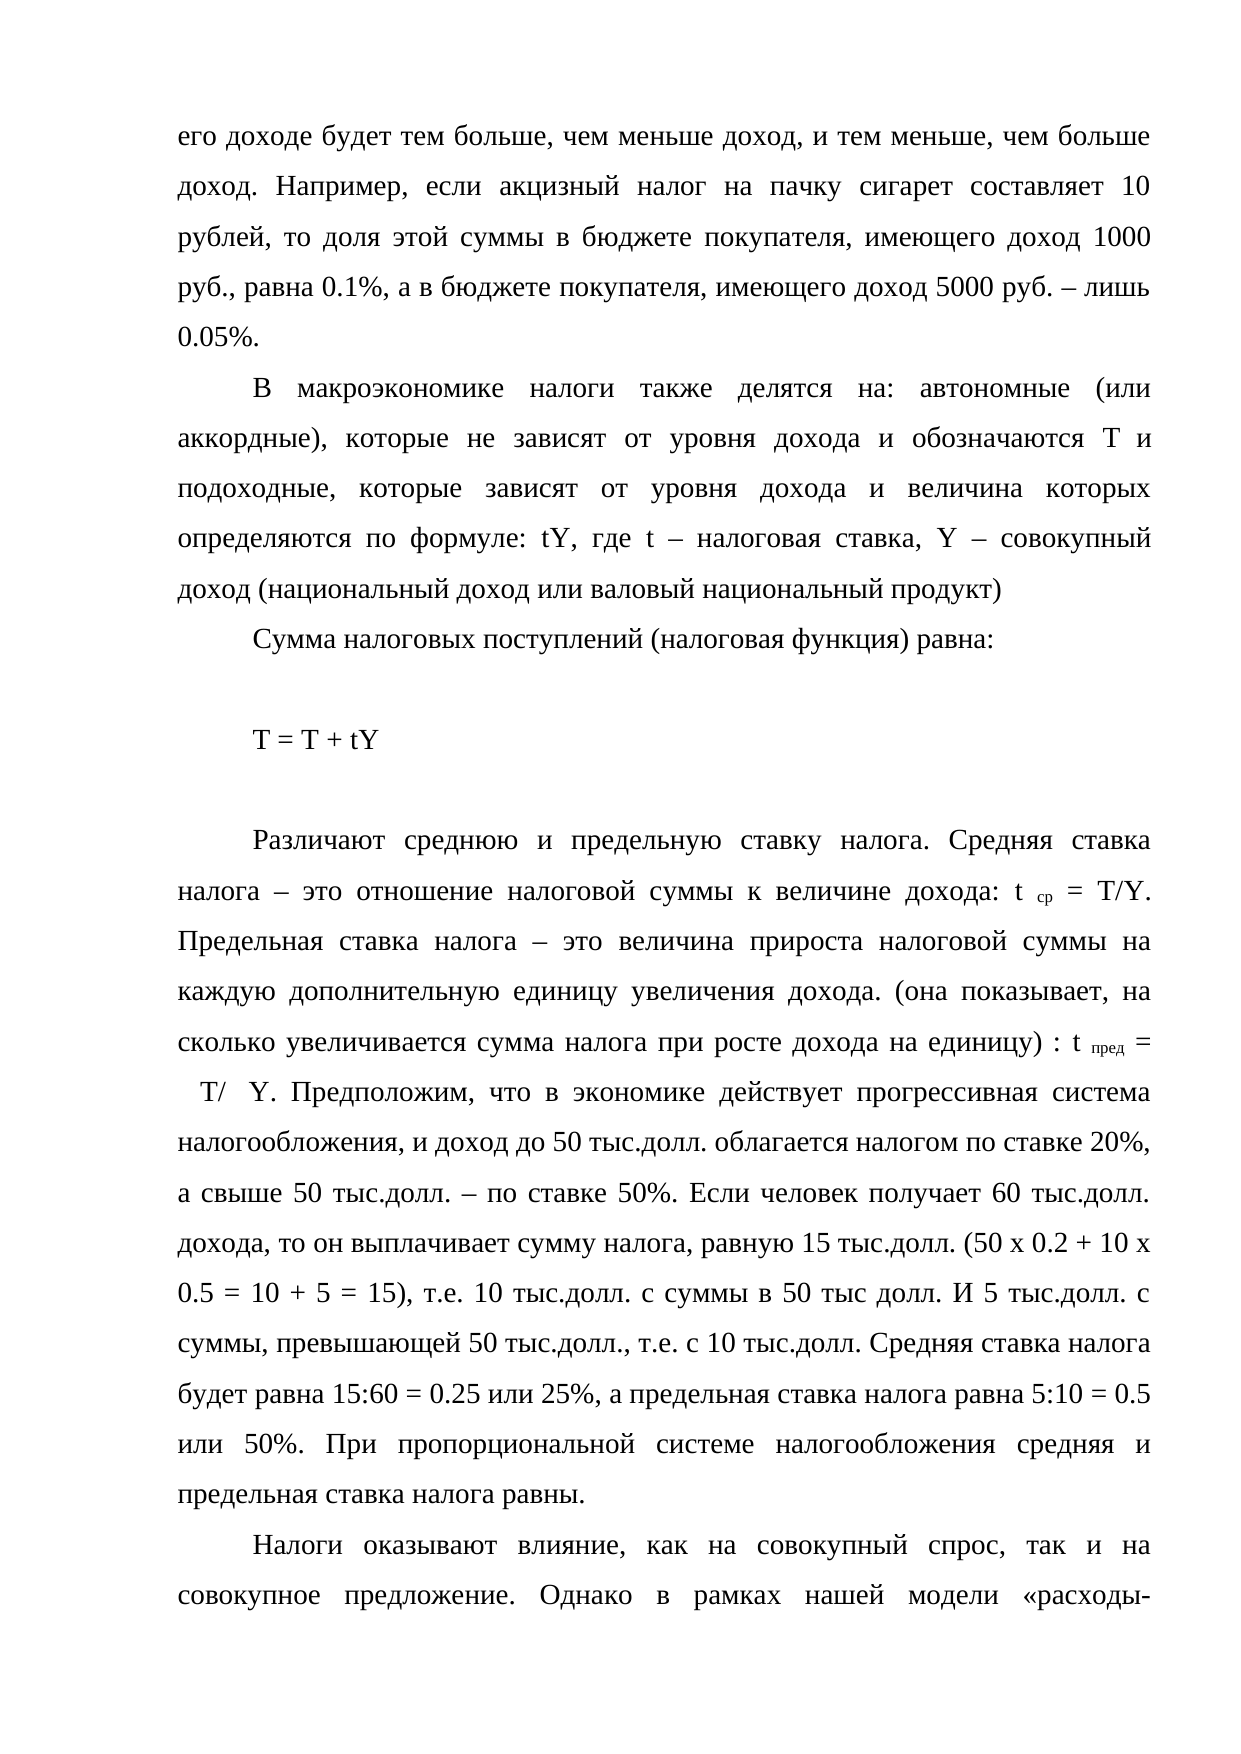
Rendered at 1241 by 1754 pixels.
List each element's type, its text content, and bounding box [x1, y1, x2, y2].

text Сумма налоговых поступлений (налоговая функция) равна: [177, 621, 1152, 655]
text Различают среднюю и предельную ставку налога. Средняя ставка налога – это отношение налоговой суммы к величине дохода: t ср = Т/Y. Предельная ставка налога – это величина прироста налоговой суммы на каждую дополнительную единицу увеличения дохода. (она показывает, на сколько увеличивается сумма налога при росте дохода на единицу) : t пред = Т/Y. Предположим, что в экономике действует прогрессивная система налогообложения, и доход до 50 тыс.долл. облагается налогом по ставке 20%, а свыше 50 тыс.долл. – по ставке 50%. Если человек получает 60 тыс.долл. дохода, то он выплачивает сумму налога, равную 15 тыс.долл. (50 х 0.2 + 10 х 0.5 = 10 + 5 = 15), т.е. 10 тыс.долл. с суммы в 50 тыс долл. И 5 тыс.долл. с суммы, превышающей 50 тыс.долл., т.е. с 10 тыс.долл. Средняя ставка налога будет равна 15:60 = 0.25 или 25%, а предельная ставка налога равна 5:10 = 0.5 или 50%. При пропорциональной системе налогообложения средняя и предельная ставка налога равны. [177, 822, 1152, 1510]
text Т = Т + tY [177, 722, 1152, 755]
text В макроэкономике налоги также делятся на: автономные (или аккордные), которые не зависят от уровня дохода и обозначаются Т и подоходные, которые зависят от уровня дохода и величина которых определяются по формуле: tY, где t – налоговая ставка, Y – совокупный доход (национальный доход или валовый национальный продукт) [177, 370, 1152, 604]
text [177, 118, 1152, 353]
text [177, 1527, 1152, 1611]
